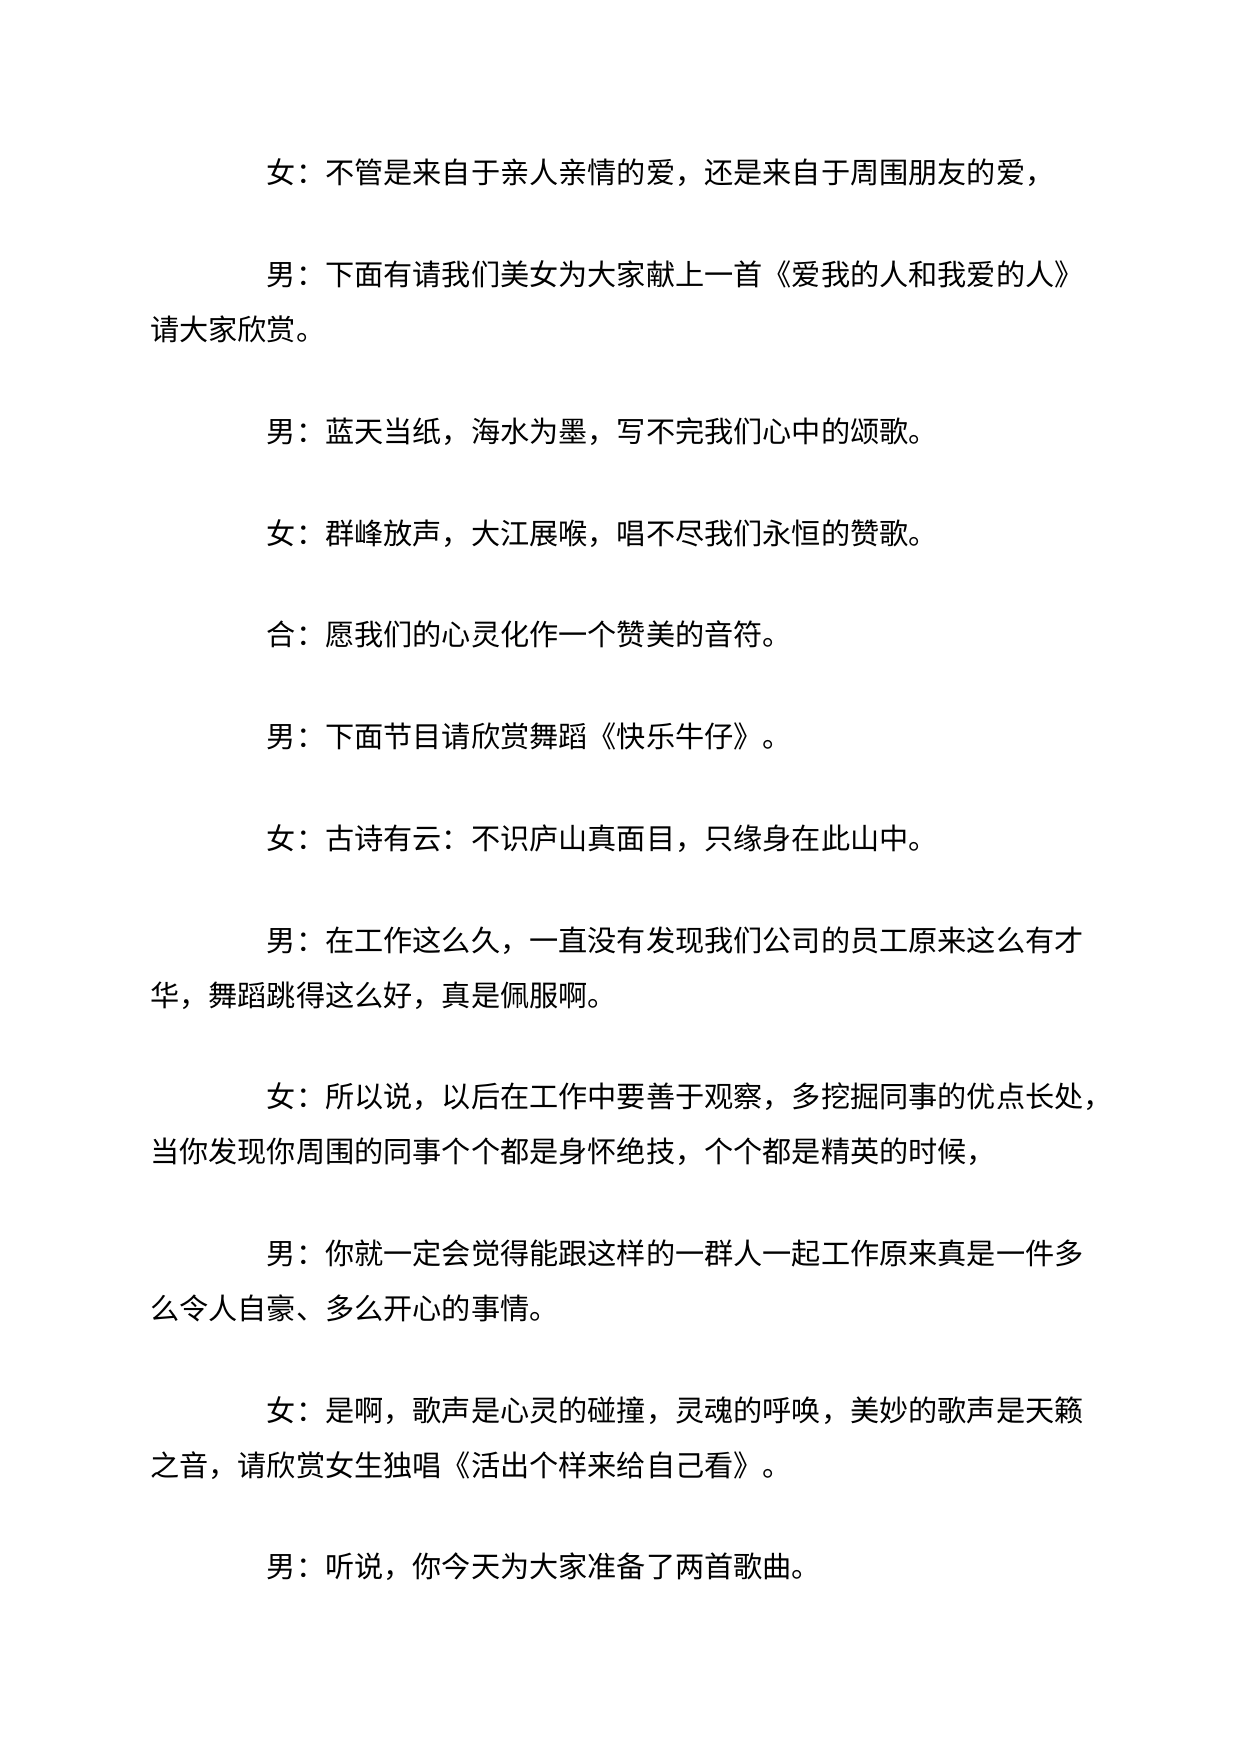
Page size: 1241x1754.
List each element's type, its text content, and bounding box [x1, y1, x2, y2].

text 男：蓝天当纸，海水为墨，写不完我们心中的颂歌。 [150, 408, 1090, 451]
text 女：古诗有云：不识庐山真面目，只缘身在此山中。 [150, 816, 1090, 858]
text 女：所以说，以后在工作中要善于观察，多挖掘同事的优点长处，当你发现你周围的同事个个都是身怀绝技，个个都是精英的时候， [150, 1074, 1090, 1171]
text 合：愿我们的心灵化作一个赞美的音符。 [150, 612, 1090, 654]
text 男：你就一定会觉得能跟这样的一群人一起工作原来真是一件多么令人自豪、多么开心的事情。 [150, 1231, 1090, 1328]
text 男：听说，你今天为大家准备了两首歌曲。 [150, 1544, 1090, 1586]
text 男：在工作这么久，一直没有发现我们公司的员工原来这么有才华，舞蹈跳得这么好，真是佩服啊。 [150, 917, 1090, 1014]
text 男：下面节目请欣赏舞蹈《快乐牛仔》。 [150, 714, 1090, 756]
text 女：是啊，歌声是心灵的碰撞，灵魂的呼唤，美妙的歌声是天籁之音，请欣赏女生独唱《活出个样来给自己看》。 [150, 1387, 1090, 1484]
text 女：不管是来自于亲人亲情的爱，还是来自于周围朋友的爱， [150, 150, 1090, 192]
text 男：下面有请我们美女为大家献上一首《爱我的人和我爱的人》请大家欣赏。 [150, 252, 1090, 349]
text 女：群峰放声，大江展喉，唱不尽我们永恒的赞歌。 [150, 510, 1090, 552]
